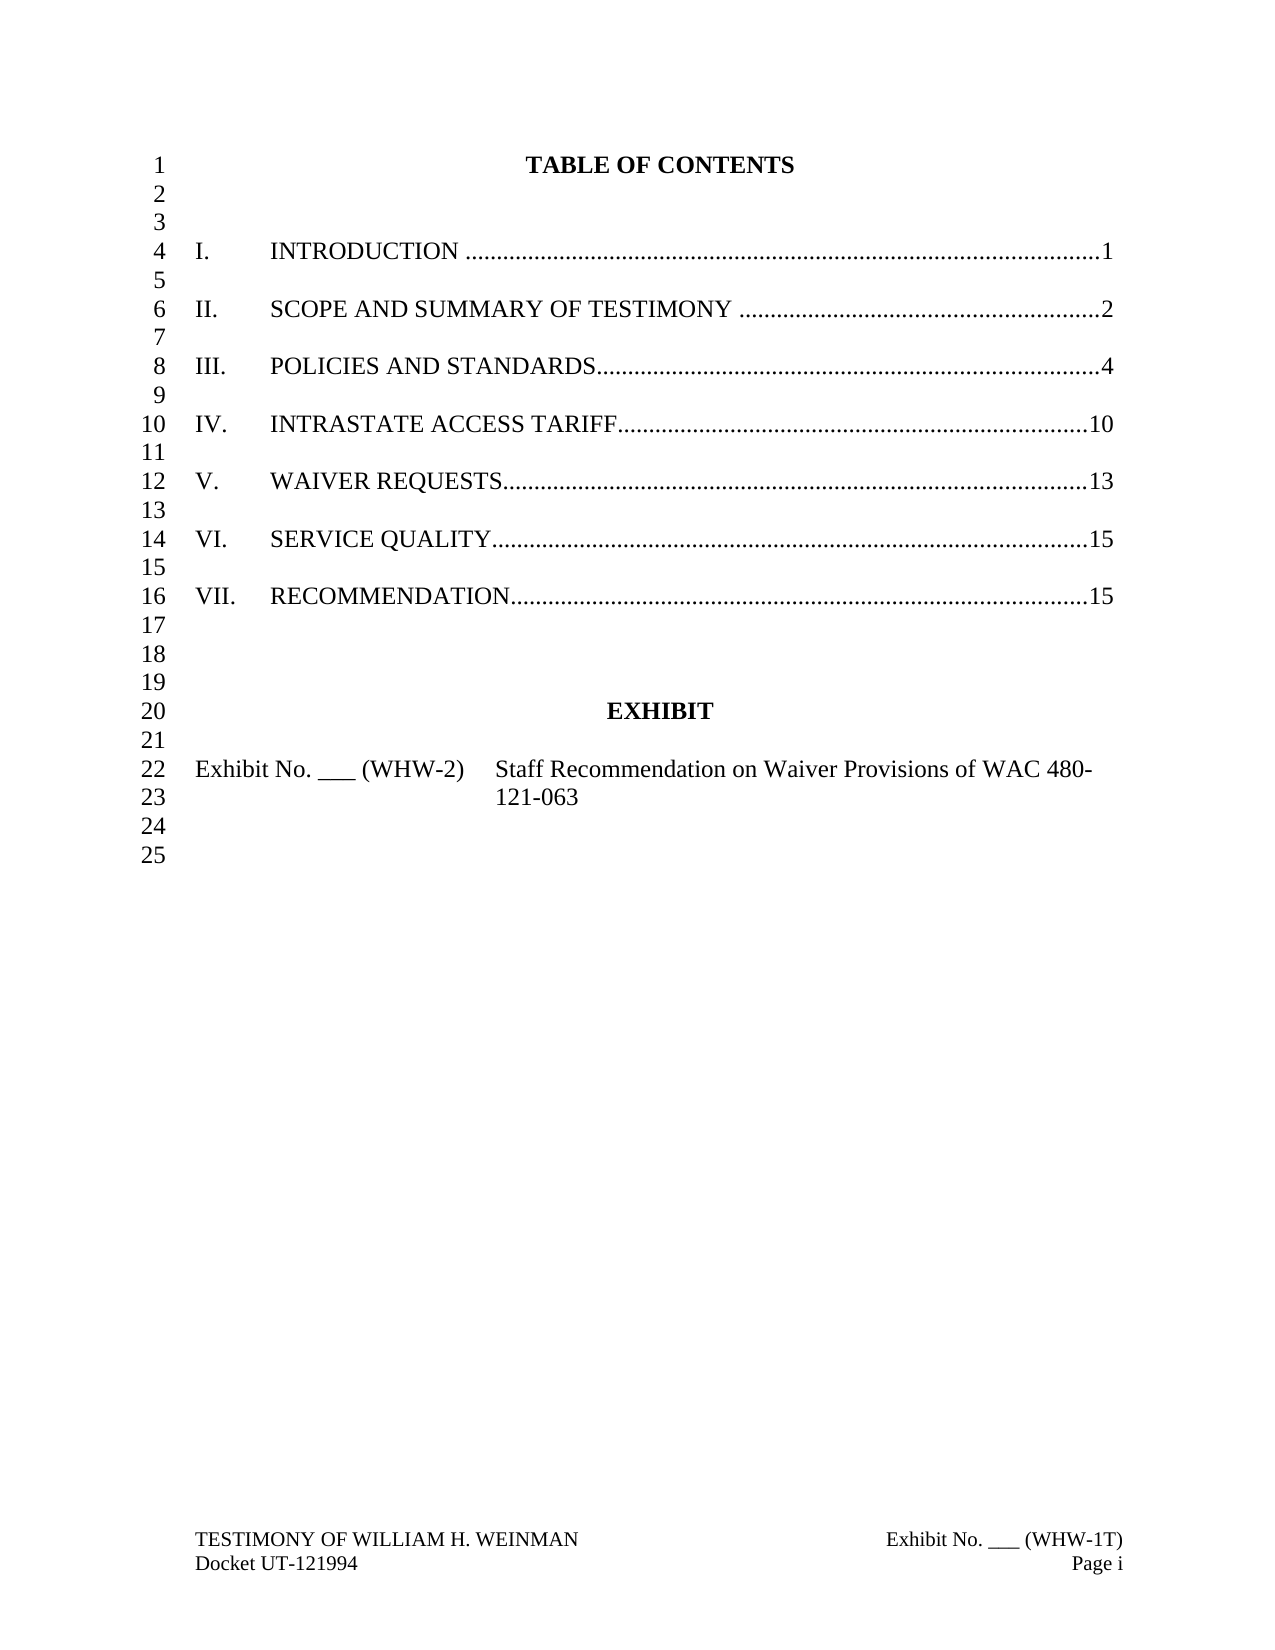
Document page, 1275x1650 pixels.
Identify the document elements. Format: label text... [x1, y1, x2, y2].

text V. WAIVER REQUESTS 13 [195, 466, 1125, 495]
text VI. SERVICE QUALITY 15 [195, 524, 1125, 552]
text EXHIBIT [195, 696, 1125, 725]
text VII. RECOMMENDATION 15 [195, 581, 1125, 610]
text III. POLICIES AND STANDARDS 4 [195, 351, 1125, 380]
text IV. INTRASTATE ACCESS TARIFF 10 [195, 409, 1125, 437]
text Exhibit No. ___ (WHW-2) Staff Recommendation on Waiver Provisions of WAC 480-121-063 [195, 754, 1125, 811]
text TABLE OF CONTENTS [195, 150, 1125, 179]
text I. INTRODUCTION 1 [195, 236, 1125, 265]
text II. SCOPE AND SUMMARY OF TESTIMONY 2 [195, 294, 1125, 322]
